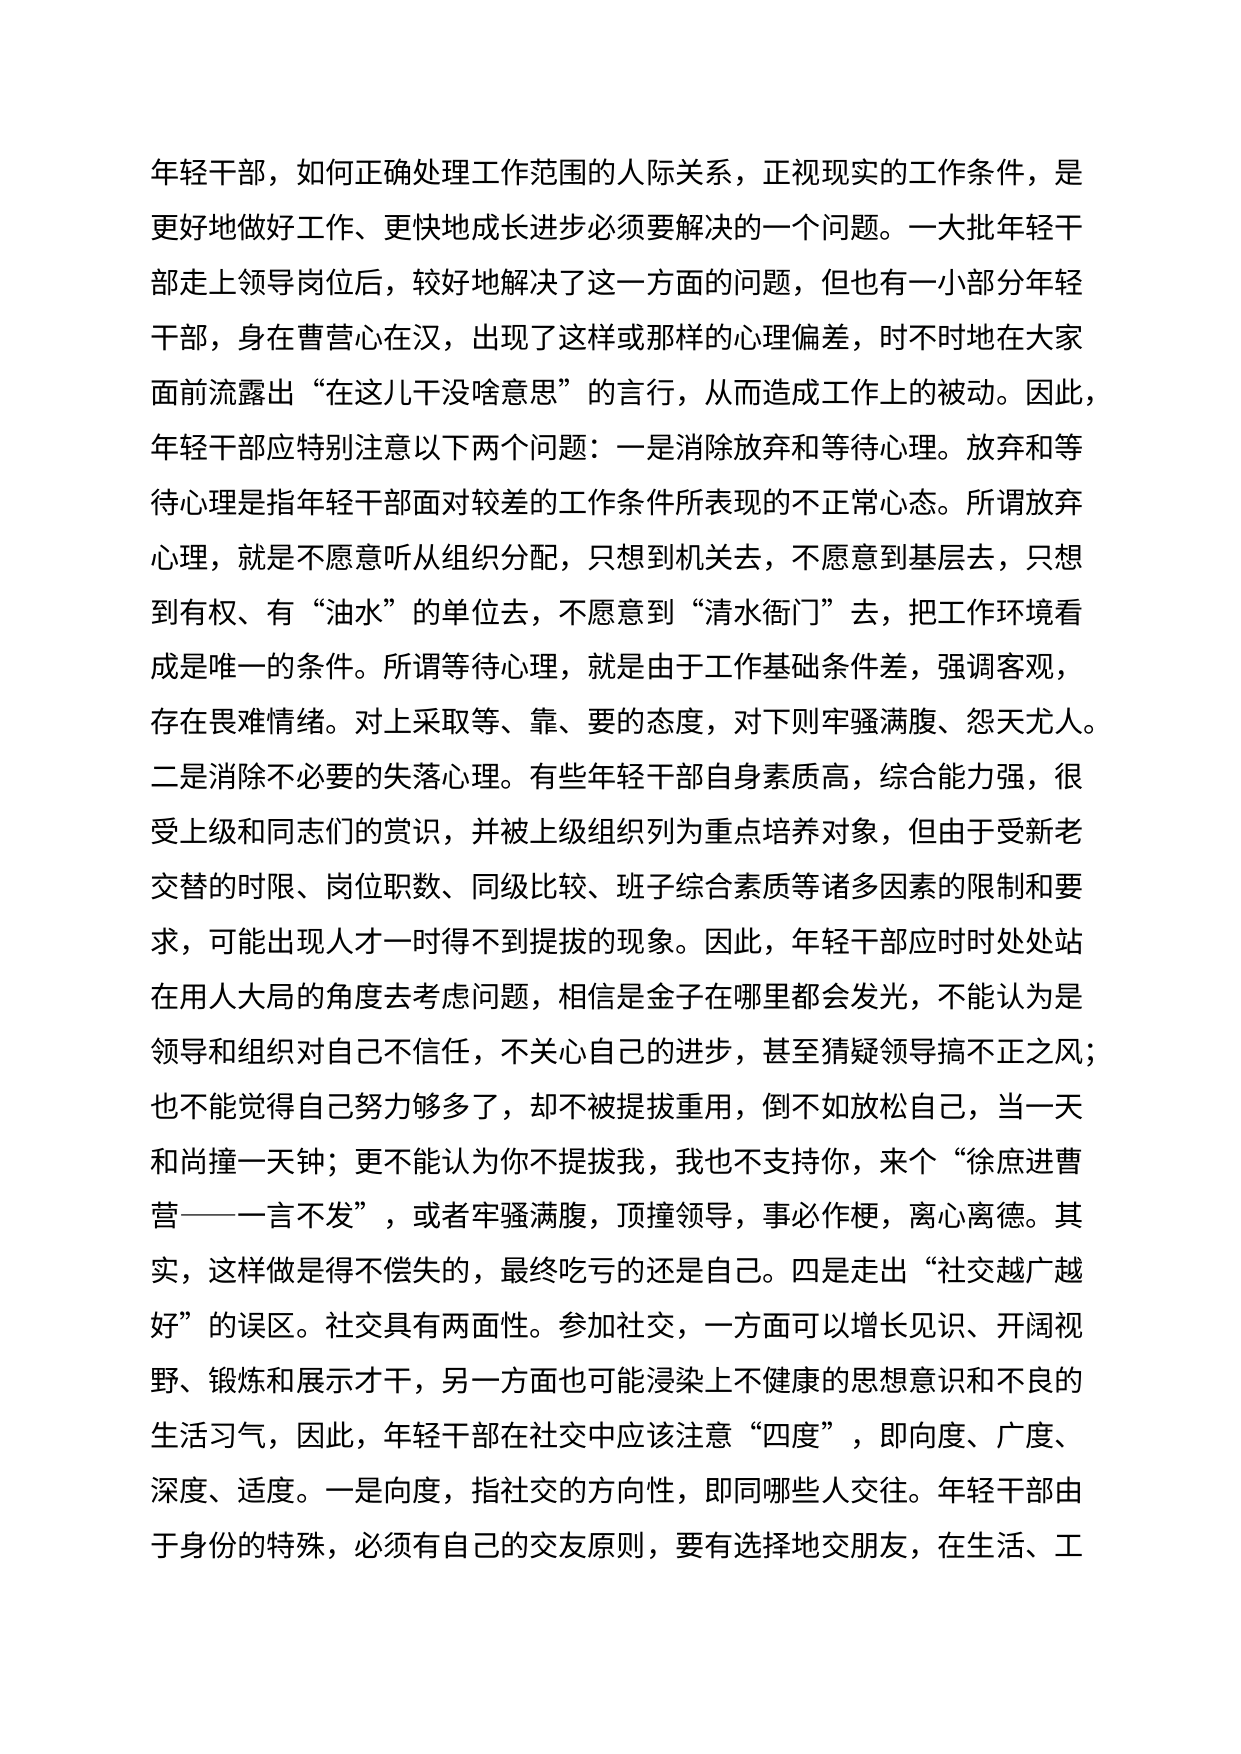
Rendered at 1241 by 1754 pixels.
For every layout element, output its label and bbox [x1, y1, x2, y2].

text [150, 150, 1090, 1565]
